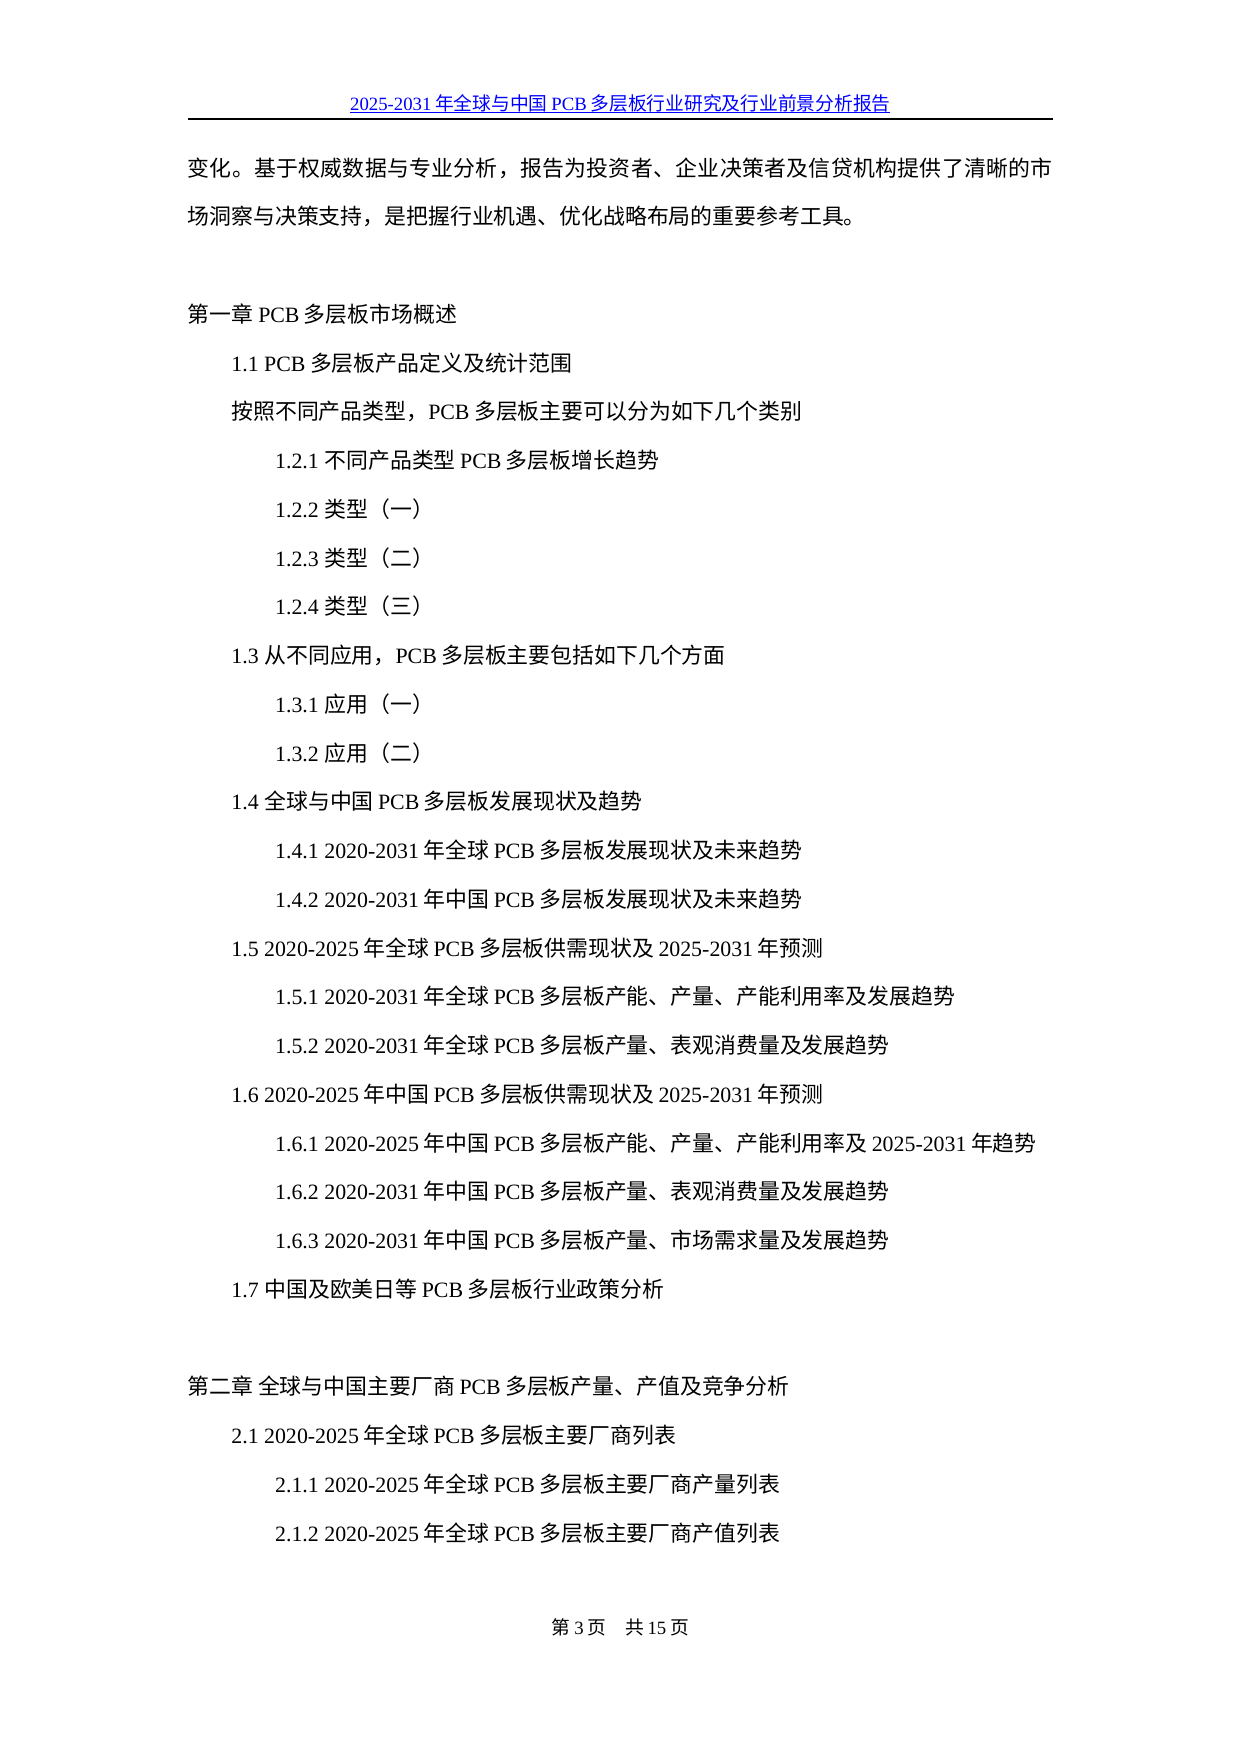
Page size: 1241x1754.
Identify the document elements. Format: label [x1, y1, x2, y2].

text [187, 150, 1053, 1548]
